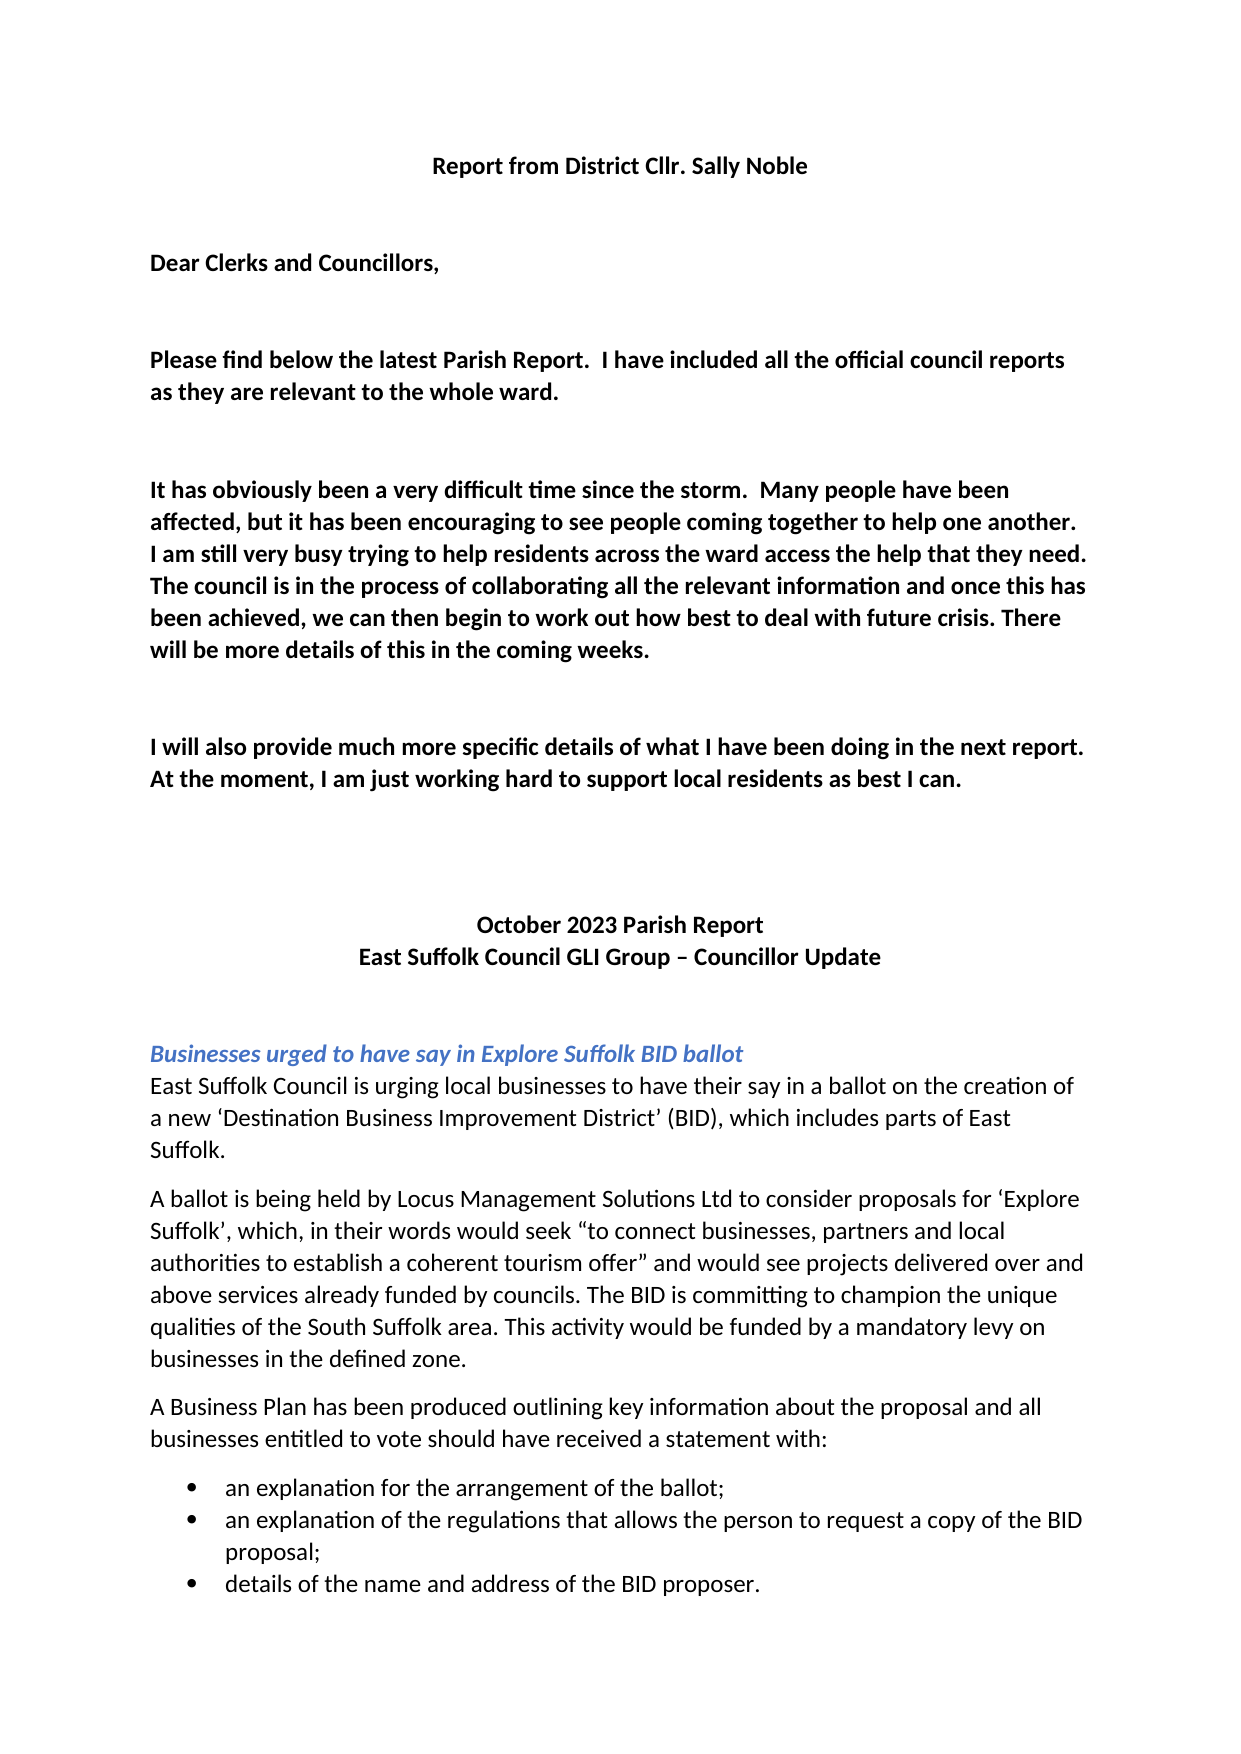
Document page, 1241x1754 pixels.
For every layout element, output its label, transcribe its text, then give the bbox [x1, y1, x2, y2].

text A ballot is being held by Locus Management Solutions Ltd to consider proposals for ‘Explore Suffolk’, which, in their words would seek “to connect businesses, partners and local authorities to establish a coherent tourism offer” and would see projects delivered over and above services already funded by councils. The BID is committing to champion the unique qualities of the South Suffolk area. This activity would be funded by a mandatory levy on businesses in the defined zone. [150, 1183, 1090, 1373]
list details of the name and address of the BID proposer. [187, 1568, 1090, 1598]
list an explanation for the arrangement of the ballot; [187, 1472, 1090, 1502]
list an explanation of the regulations that allows the person to request a copy of the BID proposal; [187, 1504, 1090, 1566]
text Please find below the latest Parish Report. I have included all the official council reports as they are relevant to the whole ward. [150, 344, 1090, 407]
text Businesses urged to have say in Explore Suffolk BID ballot East Suffolk Council is urging local businesses to have their say in a ballot on the creation of a new ‘Destination Business Improvement District’ (BID), which includes parts of East Suffolk. [150, 1038, 1090, 1165]
text It has obviously been a very difficult time since the storm. Many people have been affected, but it has been encouraging to see people coming together to help one another. I am still very busy trying to help residents across the ward access the help that they need. The council is in the process of collaborating all the relevant information and once this has been achieved, we can then begin to work out how best to deal with future crisis. There will be more details of this in the coming weeks. [150, 474, 1090, 664]
text Report from District Cllr. Sally Noble [150, 150, 1090, 181]
text October 2023 Parish Report East Suffolk Council GLI Group – Councillor Update [150, 909, 1090, 971]
text A Business Plan has been produced outlining key information about the proposal and all businesses entitled to vote should have received a statement with: [150, 1391, 1090, 1454]
text Dear Clerks and Councillors, [150, 247, 1090, 278]
text I will also provide much more specific details of what I have been doing in the next report. At the moment, I am just working hard to support local residents as best I can. [150, 731, 1090, 793]
